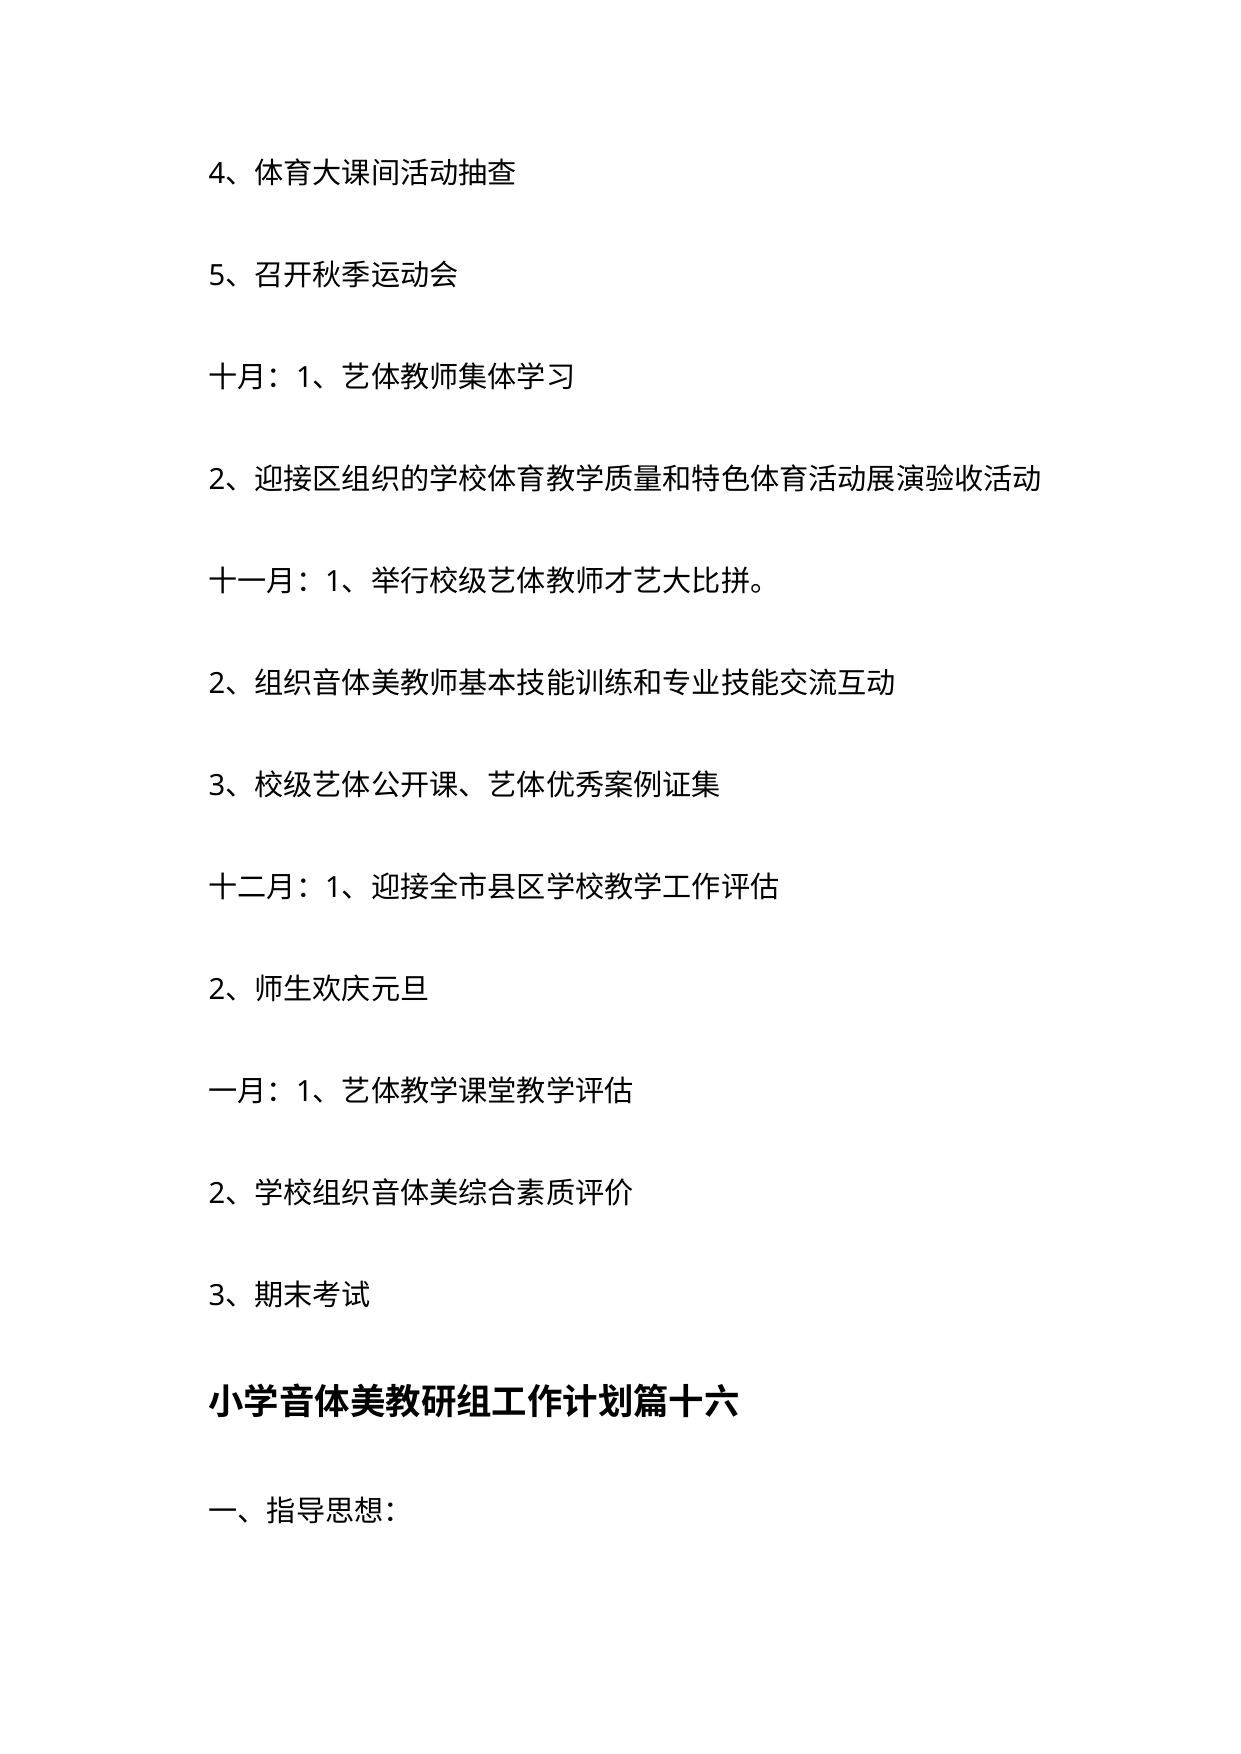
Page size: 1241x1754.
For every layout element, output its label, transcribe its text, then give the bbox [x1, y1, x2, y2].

text 5、召开秋季运动会 [150, 252, 1090, 294]
text 一、指导思想： [150, 1487, 1090, 1529]
text 十二月：1、迎接全市县区学校教学工作评估 [150, 864, 1090, 906]
text 2、组织音体美教师基本技能训练和专业技能交流互动 [150, 660, 1090, 702]
text 3、期末考试 [150, 1272, 1090, 1314]
text 十月：1、艺体教师集体学习 [150, 354, 1090, 396]
text 2、迎接区组织的学校体育教学质量和特色体育活动展演验收活动 [150, 456, 1090, 498]
text 3、校级艺体公开课、艺体优秀案例证集 [150, 762, 1090, 804]
text 小学音体美教研组工作计划篇十六 [150, 1374, 1090, 1425]
text 4、体育大课间活动抽查 [150, 150, 1090, 192]
text 十一月：1、举行校级艺体教师才艺大比拼。 [150, 558, 1090, 600]
text 2、学校组织音体美综合素质评价 [150, 1170, 1090, 1212]
text 2、师生欢庆元旦 [150, 966, 1090, 1008]
text 一月：1、艺体教学课堂教学评估 [150, 1068, 1090, 1110]
